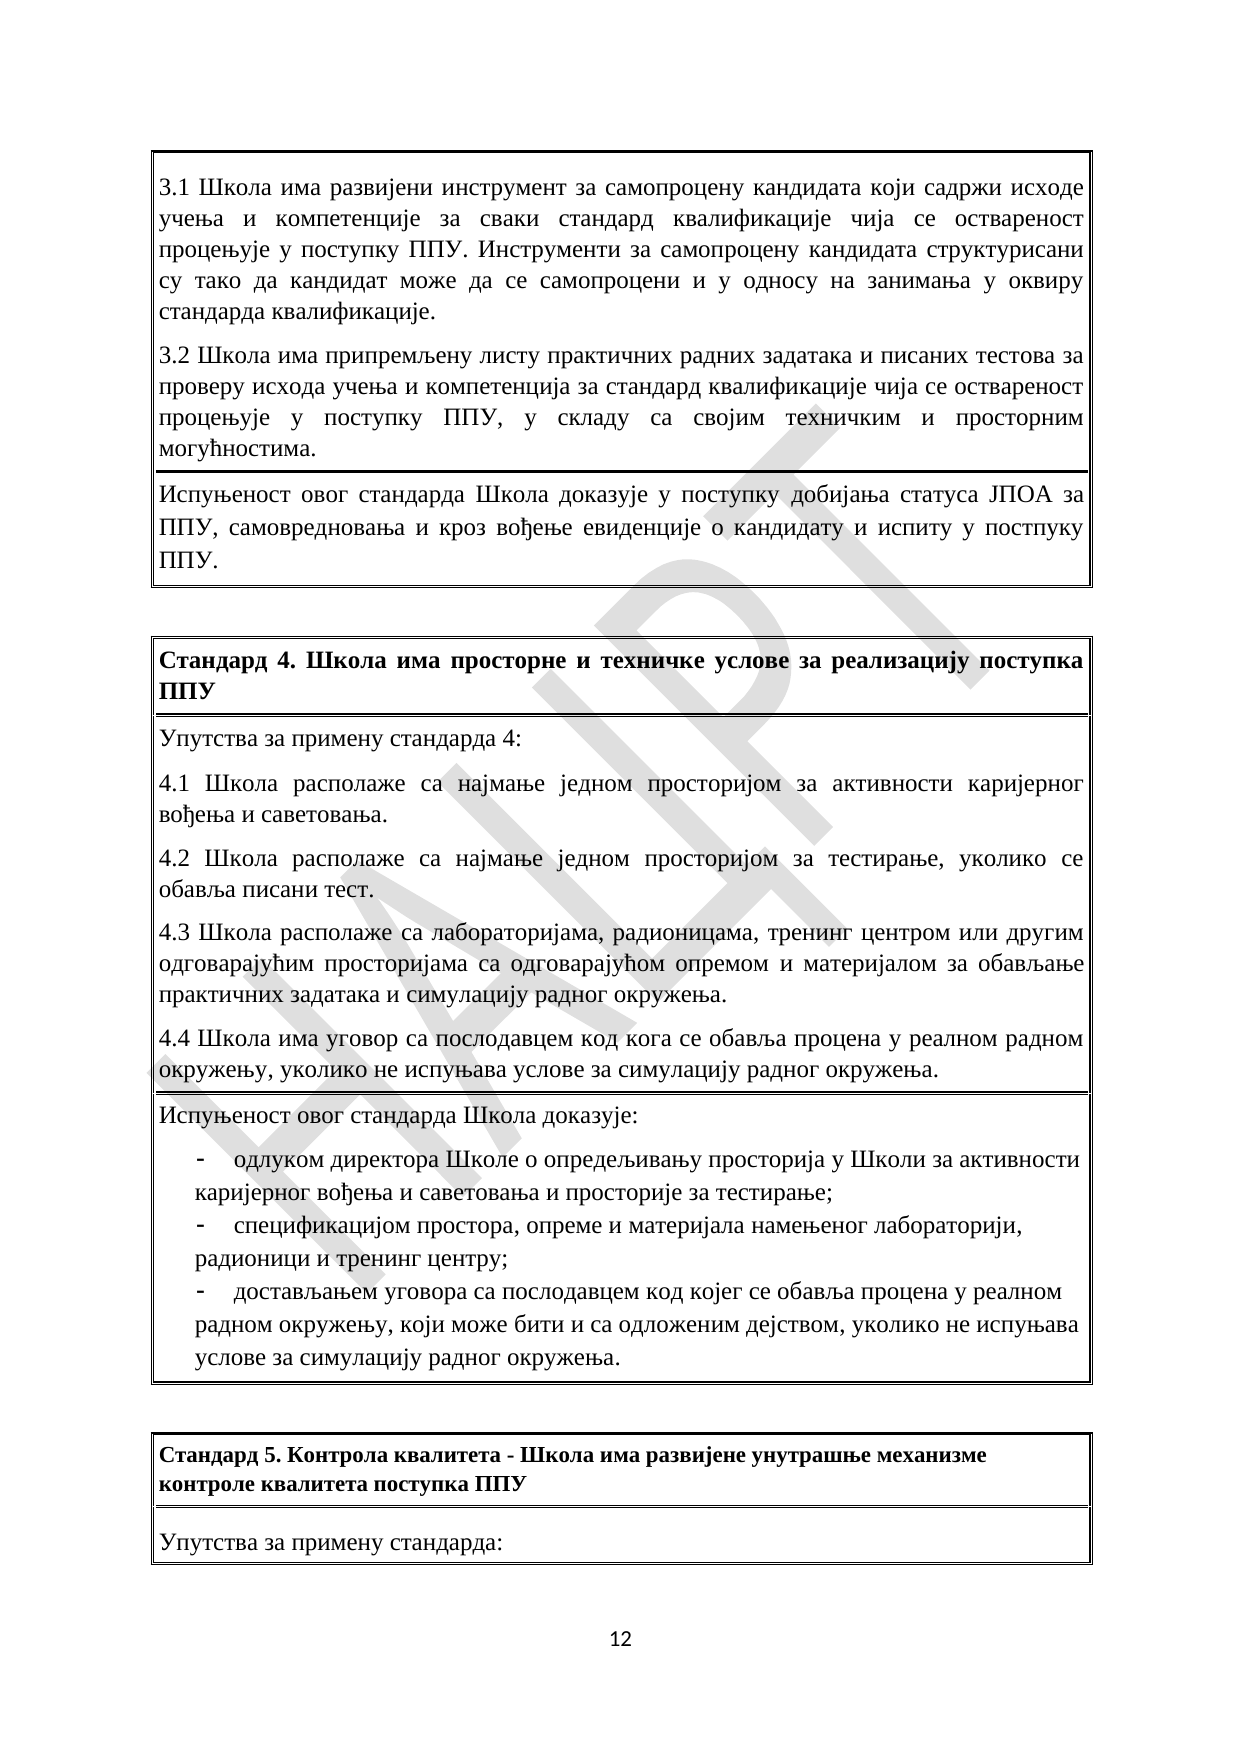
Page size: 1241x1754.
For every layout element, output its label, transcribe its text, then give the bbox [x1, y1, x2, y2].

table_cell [154, 153, 1089, 470]
table_cell Испуњеност овог стандарда Школа доказује: одлуком директора Школе о опредељивању просторија у Школи за активности каријерног вођења и саветовања и просторије за тестирање; спецификацијом простора, опреме и материјала намењеног лабораторији, радионици и тренинг центру; достављањем уговора са послодавцем код којег се обавља процена у реалном радном окружењу, који може бити и са одложеним дејством, уколико не испуњава услове за симулацију радног окружења. [154, 1091, 1090, 1381]
table_cell Испуњеност овог стандарда Школа доказује у поступку добијања статуса ЈПОА за ППУ, самовредновања и кроз вођење евиденције о кандидату и испиту у постпуку ППУ. [154, 470, 1089, 585]
table_cell Упутства за примену стандарда 4: 4.1 Школа располаже са најмање једном просторијом за активности каријерног вођења и саветовања. 4.2 Школа располаже са најмање једном просторијом за тестирање, уколико се обавља писани тест. 4.3 Школа располаже са лабораторијама, радионицама, тренинг центром или другим одговарајућим просторијама са одговарајућом опремом и материјалом за обављање практичних задатака и симулацију радног окружења. 4.4 Школа има уговор са послодавцем код кога се обавља процена у реалном радном окружењу, уколико не испуњава услове за симулацију радног окружења. [154, 713, 1090, 1091]
table_header Стандард 4. Школа има просторне и техничке услове за реализацију поступка ППУ [154, 639, 1089, 713]
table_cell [152, 1505, 1091, 1562]
table_header Стандард 5. Контрола квалитета - Школа има развијене унутрашње механизме контроле квалитета поступка ППУ [154, 1435, 1089, 1505]
